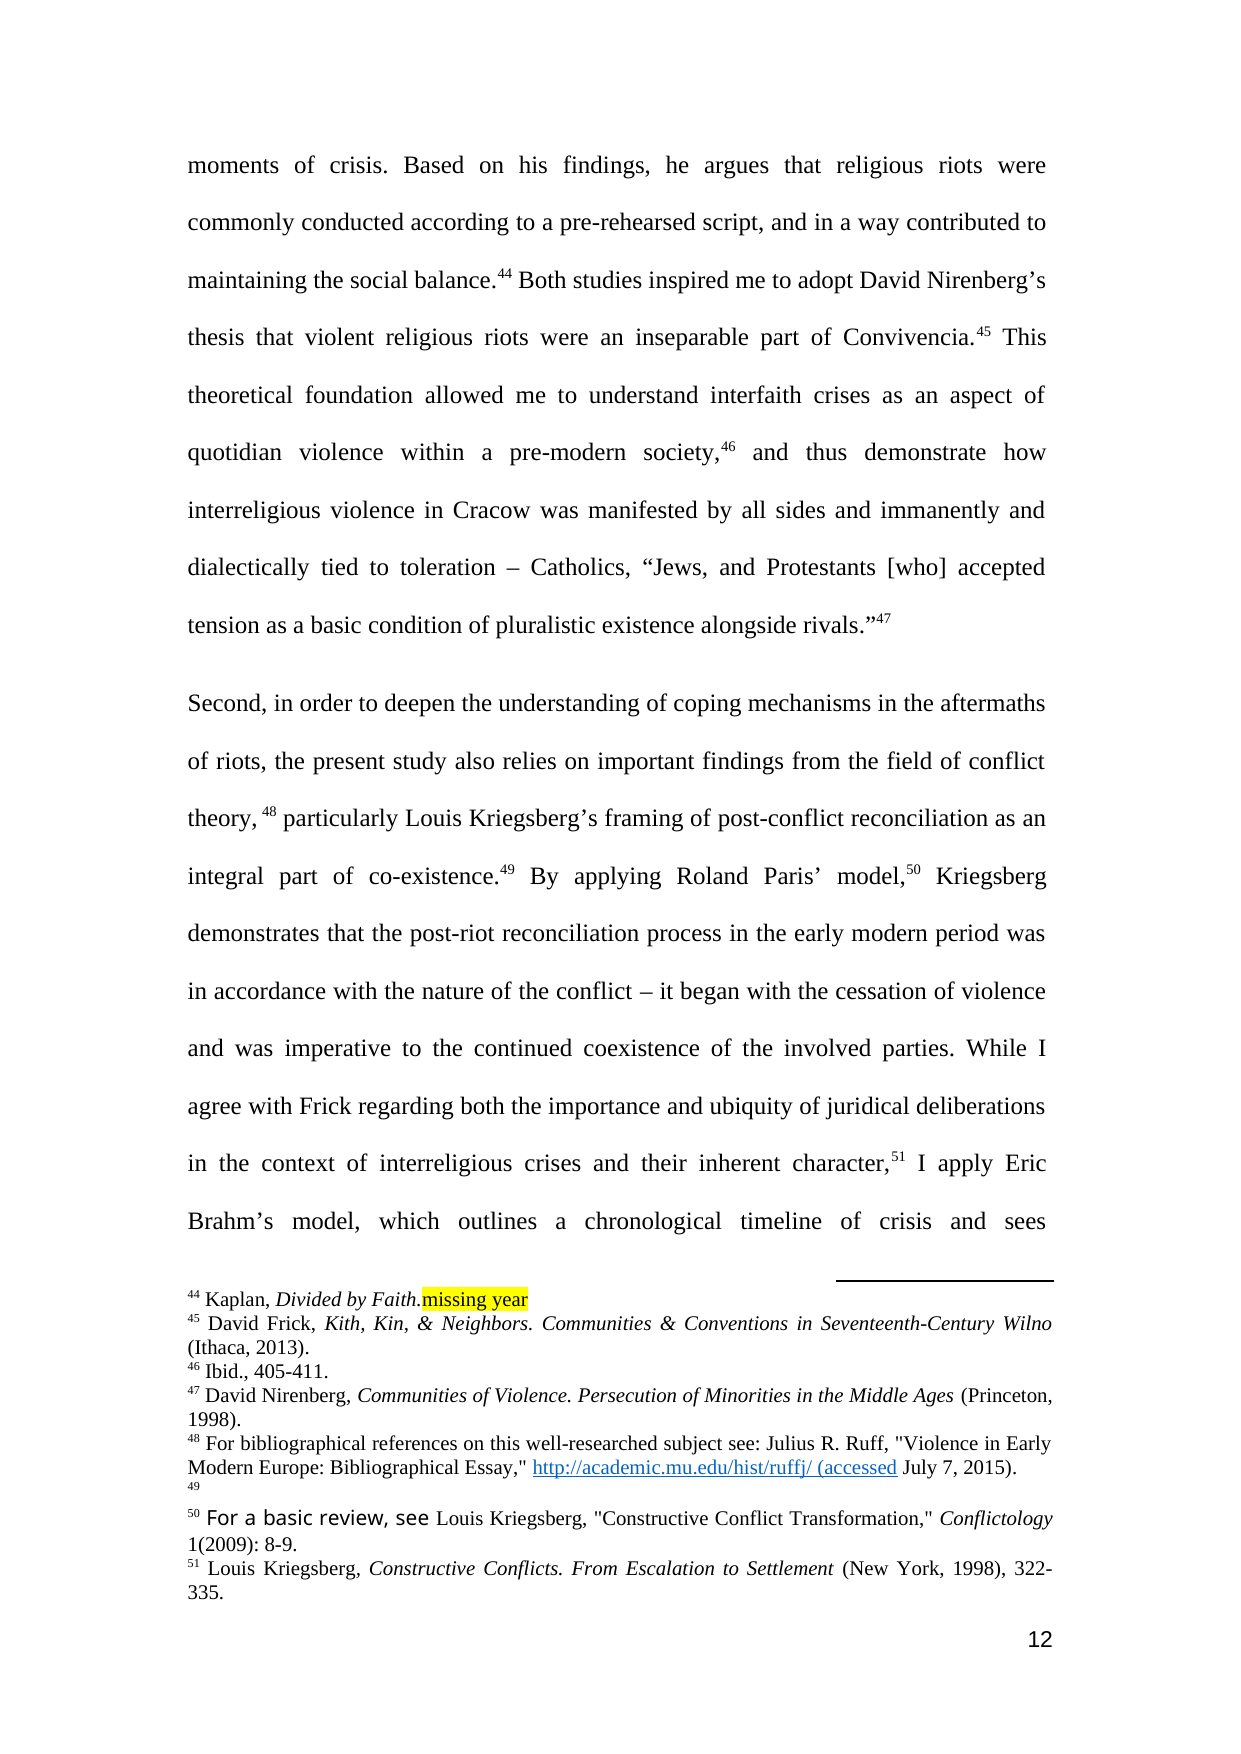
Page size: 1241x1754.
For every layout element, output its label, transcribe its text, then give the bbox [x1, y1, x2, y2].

text First, I make use of Benjamin Kaplan’s approach, brilliantly applied by David Frick in an East European context. Rather than “tolerance” as an intellectual or conceptual principle, Kaplan’s notion of 16th and 17th century interfaith coexistence is the day-to-day practice of “toleration.” While Kaplan examines patterns of interfaith coexistence across Europe, demonstrating how communities and individuals of different faiths managed to coexist within societies that in principle supported religious homogeneity, Frick discusses Vilna, the religiously diverse and multi-ethnic capital of the Grand Duchy of Lithuania, providing an in-depth analysis of interreligious encounters and interactions within a single urban space. Frick examines interfaith relations in everyday contexts, as well as surrounding significant life events and moments of crisis. Based on his findings, he argues that religious riots were commonly conducted according to a pre-rehearsed script, and in a way contributed to maintaining the social balance. Both studies inspired me to adopt David Nirenberg’s thesis that violent religious riots were an inseparable part of Convivencia. This theoretical foundation allowed me to understand interfaith crises as an aspect of quotidian violence within a pre-modern society, and thus demonstrate how interreligious violence in Cracow was manifested by all sides and immanently and dialectically tied to toleration – Catholics, “Jews, and Protestants [who] accepted tension as a basic condition of pluralistic existence alongside rivals.” [187, 150, 1047, 639]
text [187, 688, 1047, 1234]
